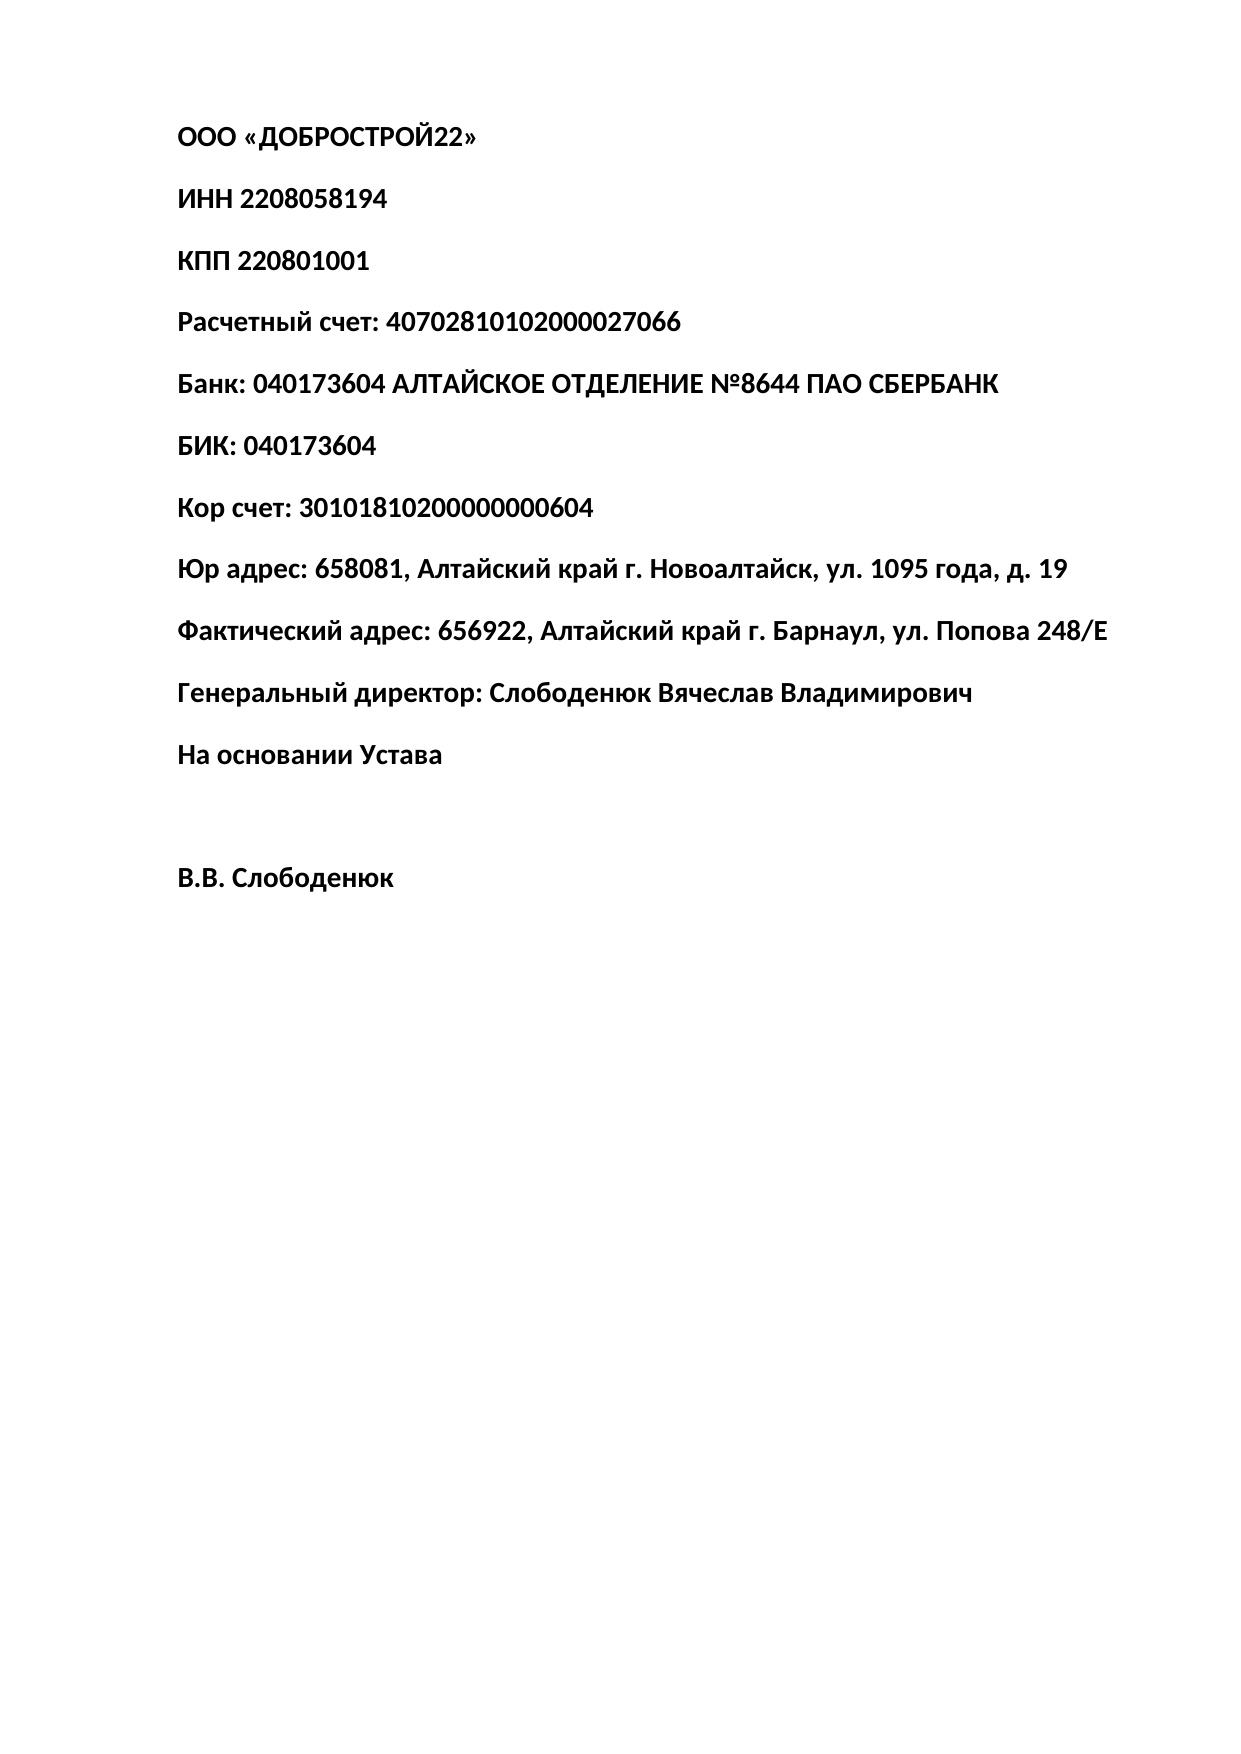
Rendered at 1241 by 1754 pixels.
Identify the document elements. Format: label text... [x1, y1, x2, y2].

text ИНН 2208058194 [177, 180, 1152, 216]
text В.В. Слободенюк [177, 859, 1152, 895]
text Юр адрес: 658081, Алтайский край г. Новоалтайск, ул. 1095 года, д. 19 [177, 551, 1152, 586]
text КПП 220801001 [177, 242, 1152, 277]
text БИК: 040173604 [177, 427, 1152, 463]
text ООО «ДОБРОСТРОЙ22» [177, 118, 1152, 154]
text Расчетный счет: 40702810102000027066 [177, 303, 1152, 339]
text Кор счет: 30101810200000000604 [177, 489, 1152, 524]
text Генеральный директор: Слободенюк Вячеслав Владимирович [177, 674, 1152, 710]
text Банк: 040173604 АЛТАЙСКОЕ ОТДЕЛЕНИЕ №8644 ПАО СБЕРБАНК [177, 365, 1152, 401]
text Фактический адрес: 656922, Алтайский край г. Барнаул, ул. Попова 248/Е [177, 612, 1152, 648]
text На основании Устава [177, 736, 1152, 771]
